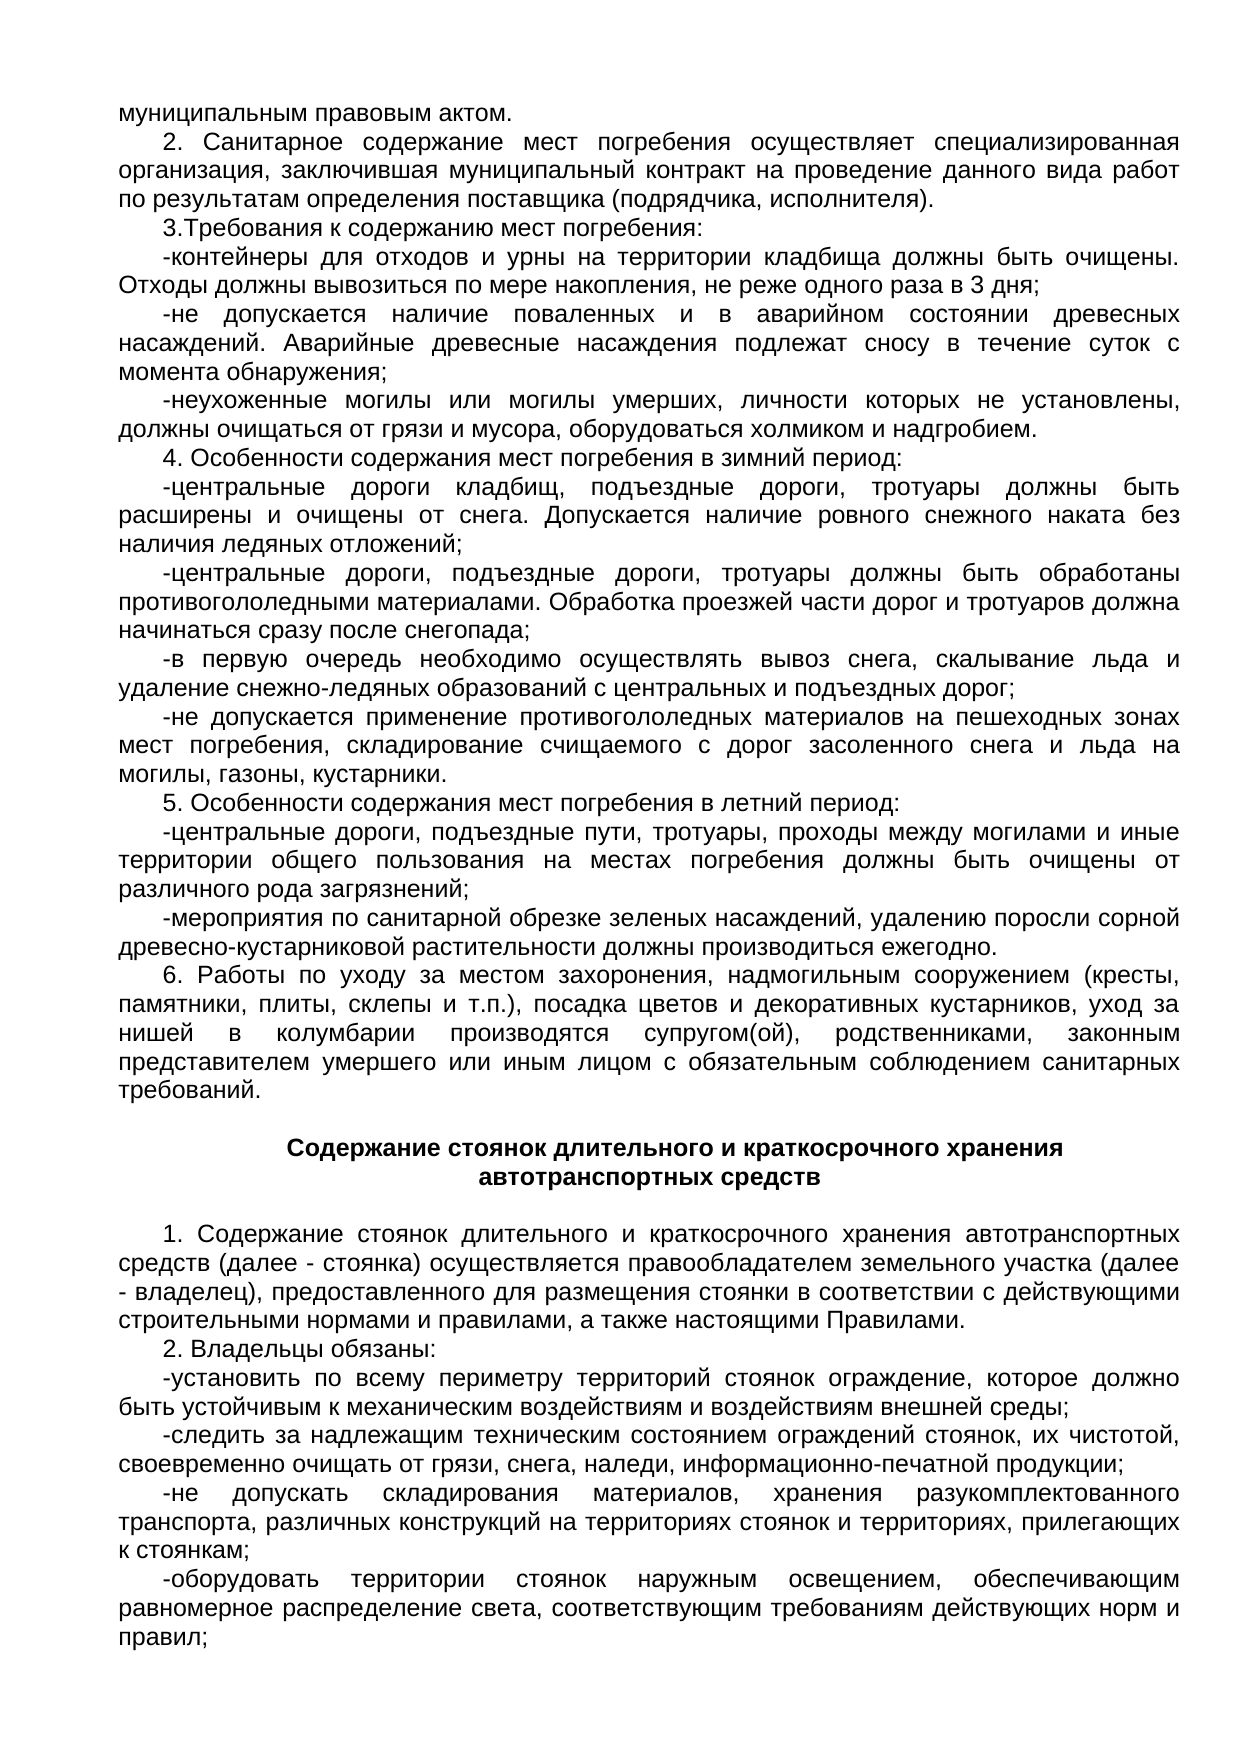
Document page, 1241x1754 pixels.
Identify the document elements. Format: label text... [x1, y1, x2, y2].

text 5. Особенности содержания мест погребения в летний период: [118, 788, 1181, 817]
text -центральные дороги, подъездные пути, тротуары, проходы между могилами и иные территории общего пользования на местах погребения должны быть очищены от различного рода загрязнений; [118, 817, 1181, 903]
text -центральные дороги, подъездные дороги, тротуары должны быть обработаны противогололедными материалами. Обработка проезжей части дорог и тротуаров должна начинаться сразу после снегопада; [118, 558, 1181, 644]
text -мероприятия по санитарной обрезке зеленых насаждений, удалению поросли сорной древесно-кустарниковой растительности должны производиться ежегодно. [118, 903, 1181, 960]
text -не допускается применение противогололедных материалов на пешеходных зонах мест погребения, складирование счищаемого с дорог засоленного снега и льда на могилы, газоны, кустарники. [118, 702, 1181, 788]
text -в первую очередь необходимо осуществлять вывоз снега, скалывание льда и удаление снежно-ледяных образований с центральных и подъездных дорог; [118, 644, 1181, 702]
text -оборудовать территории стоянок наружным освещением, обеспечивающим равномерное распределение света, соответствующим требованиям действующих норм и правил; [118, 1564, 1181, 1650]
text 2. Санитарное содержание мест погребения осуществляет специализированная организация, заключившая муниципальный контракт на проведение данного вида работ по результатам определения поставщика (подрядчика, исполнителя). [118, 127, 1181, 213]
text -неухоженные могилы или могилы умерших, личности которых не установлены, должны очищаться от грязи и мусора, оборудоваться холмиком и надгробием. [118, 385, 1181, 443]
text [118, 98, 1181, 127]
text -контейнеры для отходов и урны на территории кладбища должны быть очищены. Отходы должны вывозиться по мере накопления, не реже одного раза в 3 дня; [118, 242, 1181, 299]
text 4. Особенности содержания мест погребения в зимний период: [118, 443, 1181, 472]
text 2. Владельцы обязаны: [118, 1334, 1181, 1363]
text 3.Требования к содержанию мест погребения: [118, 213, 1181, 242]
text -центральные дороги кладбищ, подъездные дороги, тротуары должны быть расширены и очищены от снега. Допускается наличие ровного снежного наката без наличия ледяных отложений; [118, 472, 1181, 558]
text -установить по всему периметру территорий стоянок ограждение, которое должно быть устойчивым к механическим воздействиям и воздействиям внешней среды; [118, 1363, 1181, 1420]
text 1. Содержание стоянок длительного и краткосрочного хранения автотранспортных средств (далее - стоянка) осуществляется правообладателем земельного участка (далее - владелец), предоставленного для размещения стоянки в соответствии с действующими строительными нормами и правилами, а также настоящими Правилами. [118, 1219, 1181, 1334]
text -следить за надлежащим техническим состоянием ограждений стоянок, их чистотой, своевременно очищать от грязи, снега, наледи, информационно-печатной продукции; [118, 1420, 1181, 1478]
text 6. Работы по уходу за местом захоронения, надмогильным сооружением (кресты, памятники, плиты, склепы и т.п.), посадка цветов и декоративных кустарников, уход за нишей в колумбарии производятся супругом(ой), родственниками, законным представителем умершего или иным лицом с обязательным соблюдением санитарных требований. [118, 960, 1181, 1104]
text -не допускать складирования материалов, хранения разукомплектованного транспорта, различных конструкций на территориях стоянок и территориях, прилегающих к стоянкам; [118, 1478, 1181, 1564]
text -не допускается наличие поваленных и в аварийном состоянии древесных насаждений. Аварийные древесные насаждения подлежат сносу в течение суток с момента обнаружения; [118, 299, 1181, 385]
text Содержание стоянок длительного и краткосрочного хранения автотранспортных средств [118, 1133, 1181, 1190]
